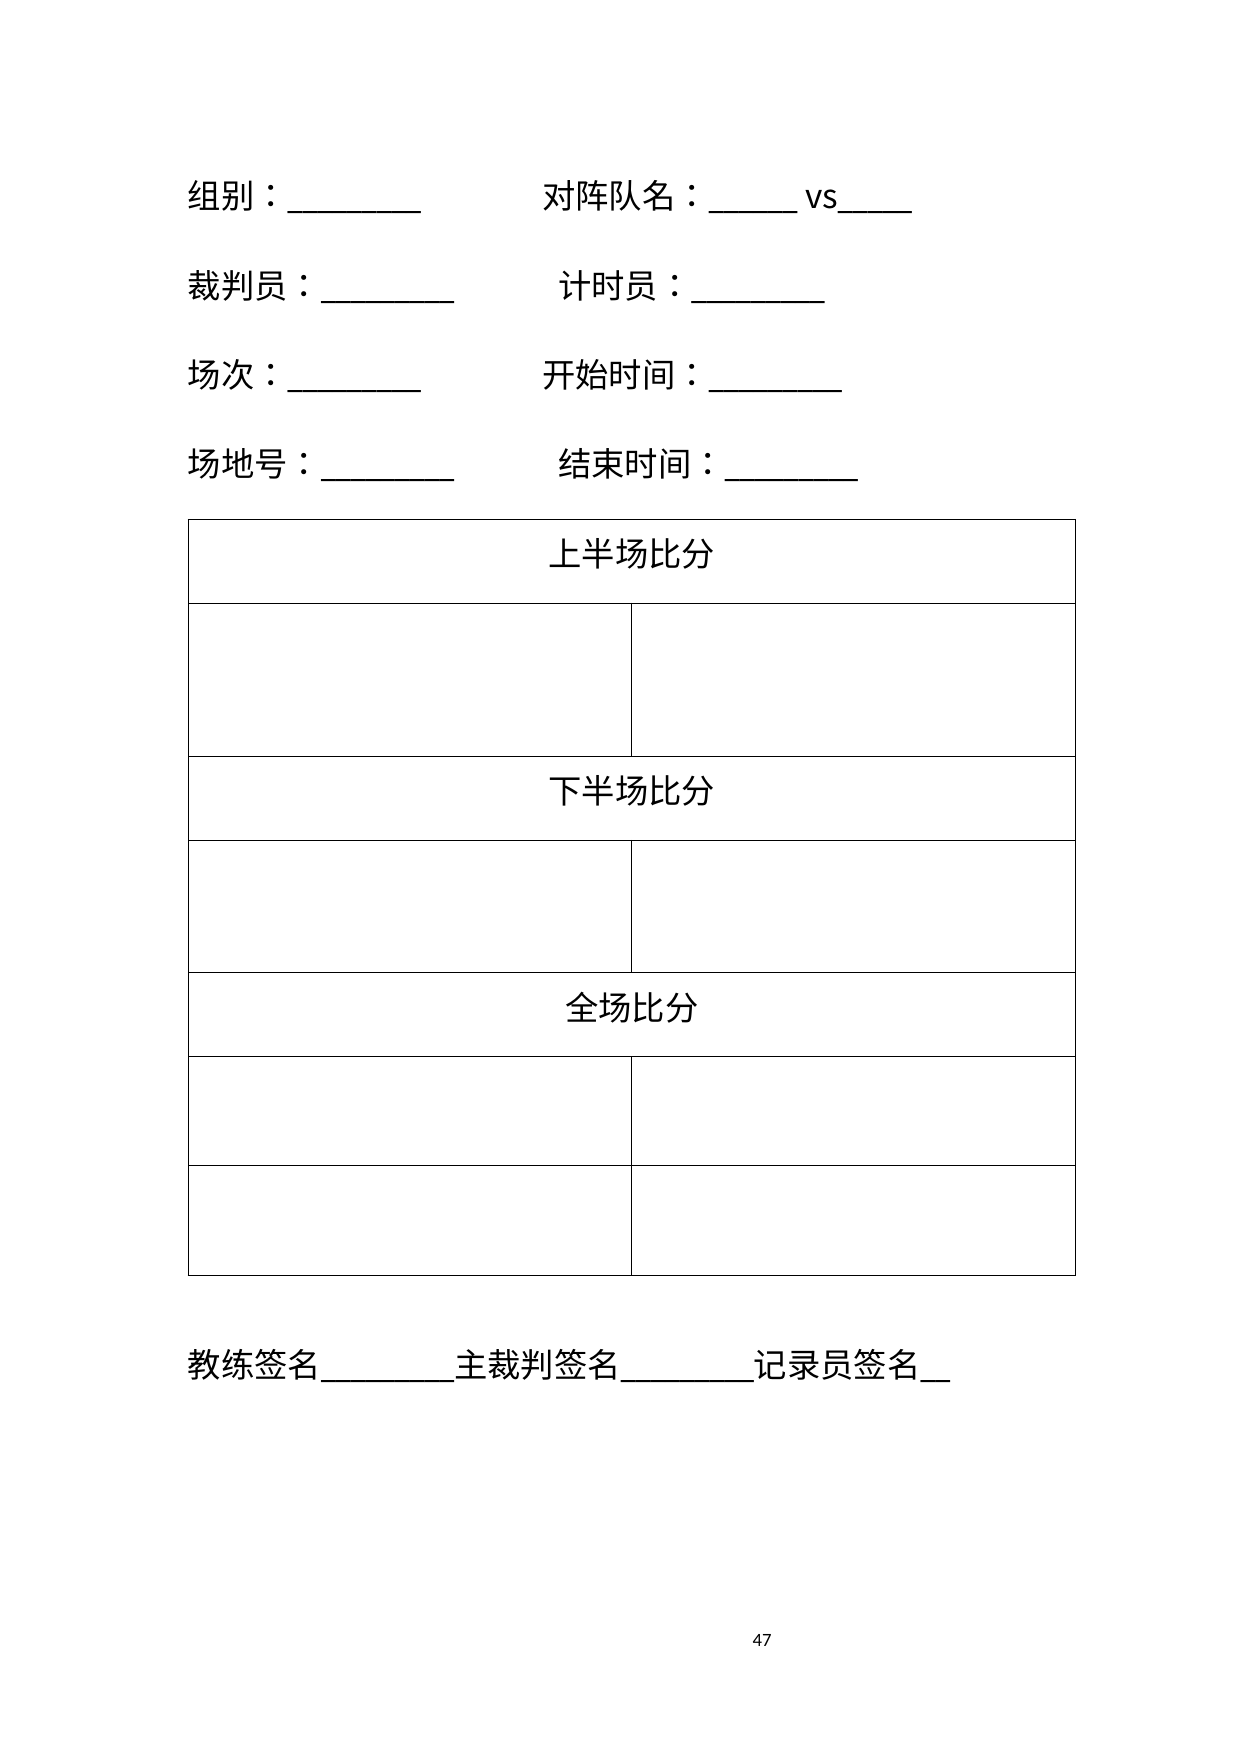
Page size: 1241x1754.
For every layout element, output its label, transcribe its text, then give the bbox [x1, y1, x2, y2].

text 组别：_________ 对阵队名：______ vs_____ [187, 162, 1053, 227]
text 教练签名_________主裁判签名_________记录员签名__ [187, 1331, 1053, 1396]
table_cell [189, 841, 631, 972]
text 裁判员：_________ 计时员：_________ [187, 251, 1053, 316]
table_cell [189, 1166, 631, 1274]
table_cell [632, 1057, 1075, 1165]
table_cell [632, 841, 1075, 972]
table_cell [632, 604, 1075, 756]
table_cell [632, 1166, 1075, 1274]
table_cell 全场比分 [189, 973, 1075, 1056]
text 场地号：_________ 结束时间：_________ [187, 429, 1053, 494]
table_header 上半场比分 [189, 520, 1075, 603]
text 场次：_________ 开始时间：_________ [187, 340, 1053, 405]
table_cell [189, 604, 631, 756]
table_cell [189, 1057, 631, 1165]
table_cell 下半场比分 [189, 757, 1075, 840]
